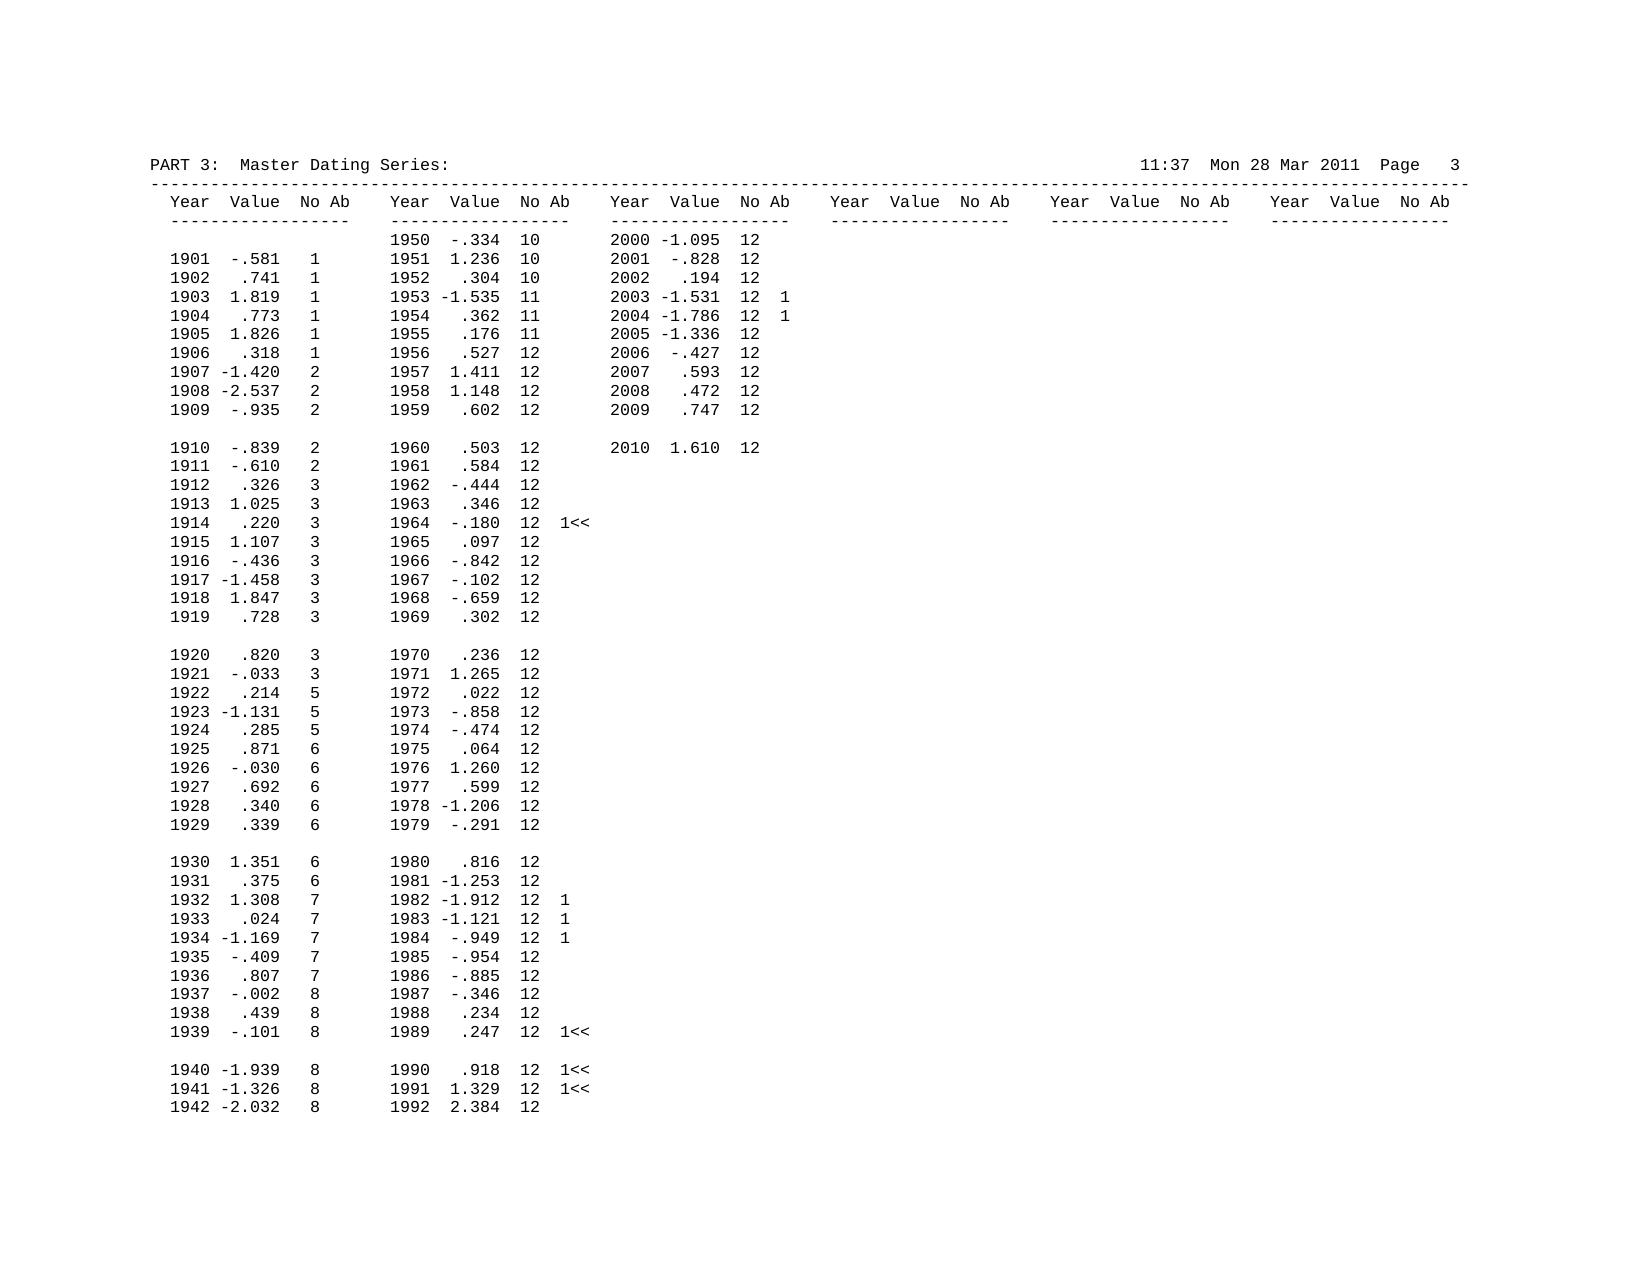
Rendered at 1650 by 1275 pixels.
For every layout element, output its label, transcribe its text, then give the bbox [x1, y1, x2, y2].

text 1925 .871 6 1975 .064 12 [150, 741, 1500, 760]
text 1915 1.107 3 1965 .097 12 [150, 533, 1500, 552]
text 1910 -.839 2 1960 .503 12 2010 1.610 12 [150, 439, 1500, 458]
text 1933 .024 7 1983 -1.121 12 1 [150, 911, 1500, 929]
text 1919 .728 3 1969 .302 12 [150, 609, 1500, 628]
text 1913 1.025 3 1963 .346 12 [150, 496, 1500, 514]
text 1912 .326 3 1962 -.444 12 [150, 477, 1500, 496]
text 1941 -1.326 8 1991 1.329 12 1<< [150, 1080, 1500, 1099]
text 1940 -1.939 8 1990 .918 12 1<< [150, 1061, 1500, 1080]
text 1929 .339 6 1979 -.291 12 [150, 816, 1500, 835]
text 1908 -2.537 2 1958 1.148 12 2008 .472 12 [150, 383, 1500, 401]
text 1916 -.436 3 1966 -.842 12 [150, 552, 1500, 571]
text 1911 -.610 2 1961 .584 12 [150, 458, 1500, 477]
text 1942 -2.032 8 1992 2.384 12 [150, 1099, 1500, 1118]
text 1901 -.581 1 1951 1.236 10 2001 -.828 12 [150, 251, 1500, 269]
text 1904 .773 1 1954 .362 11 2004 -1.786 12 1 [150, 307, 1500, 326]
text 1917 -1.458 3 1967 -.102 12 [150, 571, 1500, 590]
text 1931 .375 6 1981 -1.253 12 [150, 873, 1500, 892]
text 1934 -1.169 7 1984 -.949 12 1 [150, 929, 1500, 948]
text 1920 .820 3 1970 .236 12 [150, 647, 1500, 665]
text 1922 .214 5 1972 .022 12 [150, 684, 1500, 703]
text 1918 1.847 3 1968 -.659 12 [150, 590, 1500, 609]
text 1950 -.334 10 2000 -1.095 12 [150, 232, 1500, 251]
text PART 3: Master Dating Series: 11:37 Mon 28 Mar 2011 Page 3 [150, 156, 1500, 175]
text 1921 -.033 3 1971 1.265 12 [150, 665, 1500, 684]
text 1930 1.351 6 1980 .816 12 [150, 854, 1500, 873]
text 1923 -1.131 5 1973 -.858 12 [150, 703, 1500, 722]
text 1937 -.002 8 1987 -.346 12 [150, 986, 1500, 1005]
text 1928 .340 6 1978 -1.206 12 [150, 797, 1500, 816]
text ------------------------------------------------------------------------------------------------------------------------------------ [150, 175, 1500, 194]
text 1905 1.826 1 1955 .176 11 2005 -1.336 12 [150, 326, 1500, 345]
text 1914 .220 3 1964 -.180 12 1<< [150, 514, 1500, 533]
text ------------------ ------------------ ------------------ ------------------ ------------------ ------------------ [150, 213, 1500, 232]
text 1902 .741 1 1952 .304 10 2002 .194 12 [150, 269, 1500, 288]
text Year Value No Ab Year Value No Ab Year Value No Ab Year Value No Ab Year Value No Ab Year Value No Ab [150, 194, 1500, 213]
text 1906 .318 1 1956 .527 12 2006 -.427 12 [150, 345, 1500, 364]
text 1935 -.409 7 1985 -.954 12 [150, 948, 1500, 967]
text 1907 -1.420 2 1957 1.411 12 2007 .593 12 [150, 364, 1500, 383]
text 1927 .692 6 1977 .599 12 [150, 778, 1500, 797]
text 1903 1.819 1 1953 -1.535 11 2003 -1.531 12 1 [150, 288, 1500, 307]
text 1939 -.101 8 1989 .247 12 1<< [150, 1024, 1500, 1042]
text 1936 .807 7 1986 -.885 12 [150, 967, 1500, 986]
text 1909 -.935 2 1959 .602 12 2009 .747 12 [150, 401, 1500, 420]
text 1924 .285 5 1974 -.474 12 [150, 722, 1500, 741]
text 1926 -.030 6 1976 1.260 12 [150, 760, 1500, 778]
text 1932 1.308 7 1982 -1.912 12 1 [150, 892, 1500, 911]
text 1938 .439 8 1988 .234 12 [150, 1005, 1500, 1024]
